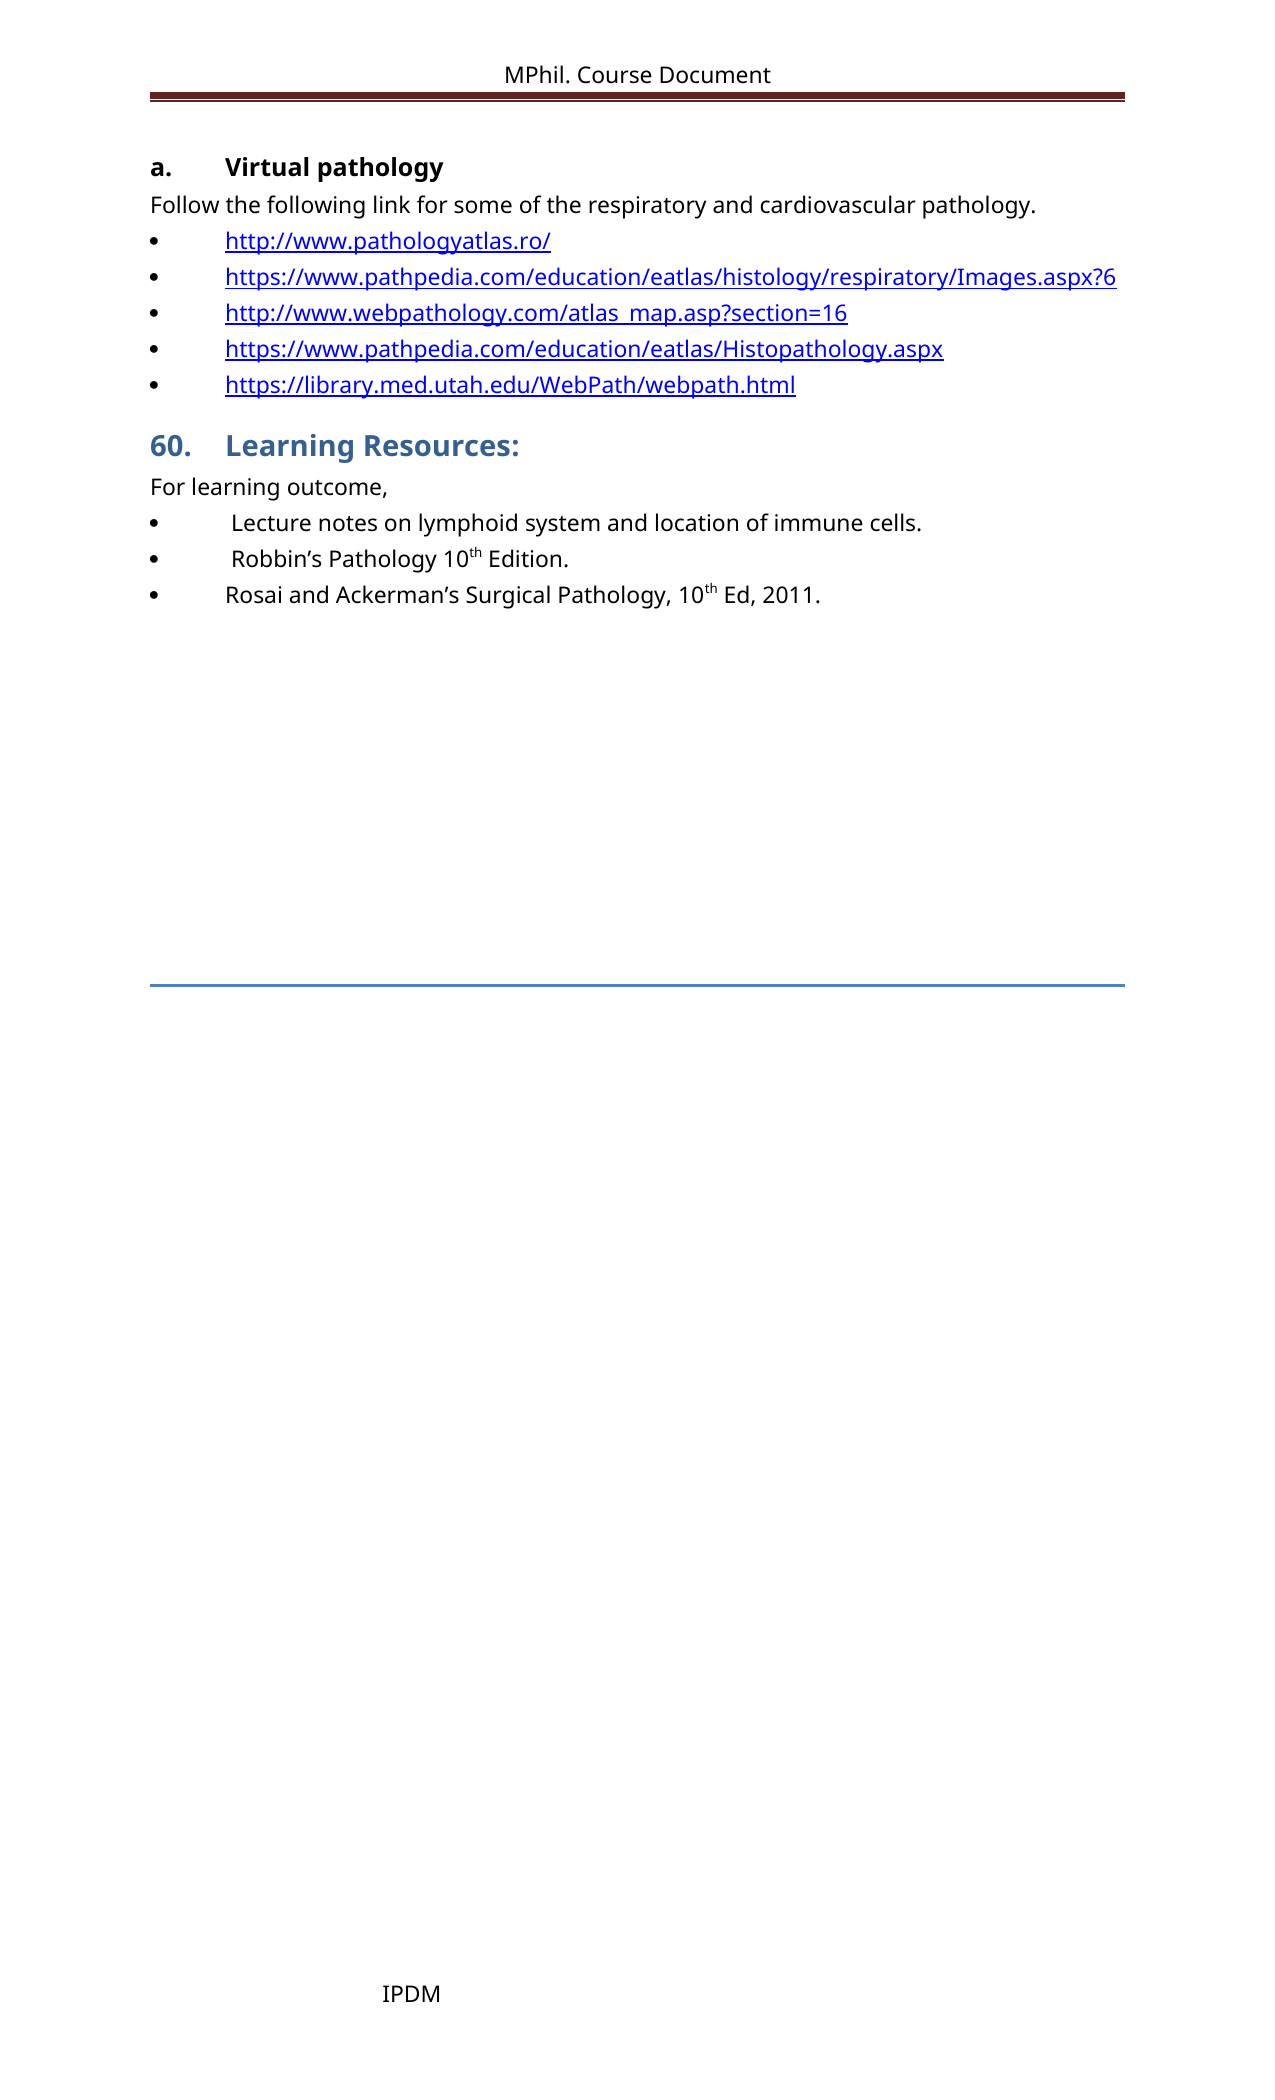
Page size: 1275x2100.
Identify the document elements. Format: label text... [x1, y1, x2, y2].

list Robbin’s Pathology 10th Edition. [150, 543, 1125, 574]
text For learning outcome, [150, 471, 1125, 502]
list Rosai and Ackerman’s Surgical Pathology, 10th Ed, 2011. [150, 579, 1125, 610]
list http://www.pathologyatlas.ro/ [150, 225, 1125, 256]
list Lecture notes on lymphoid system and location of immune cells. [150, 507, 1125, 538]
list https://www.pathpedia.com/education/eatlas/Histopathology.aspx [150, 333, 1125, 364]
list https://www.pathpedia.com/education/eatlas/histology/respiratory/Images.aspx?6 [150, 261, 1125, 292]
subtitle Virtual pathology [150, 150, 1125, 184]
text Follow the following link for some of the respiratory and cardiovascular pathology. [150, 189, 1125, 220]
subtitle Learning Resources: [150, 426, 1125, 465]
list http://www.webpathology.com/atlas_map.asp?section=16 [150, 297, 1125, 328]
list https://library.med.utah.edu/WebPath/webpath.html [150, 369, 1125, 400]
